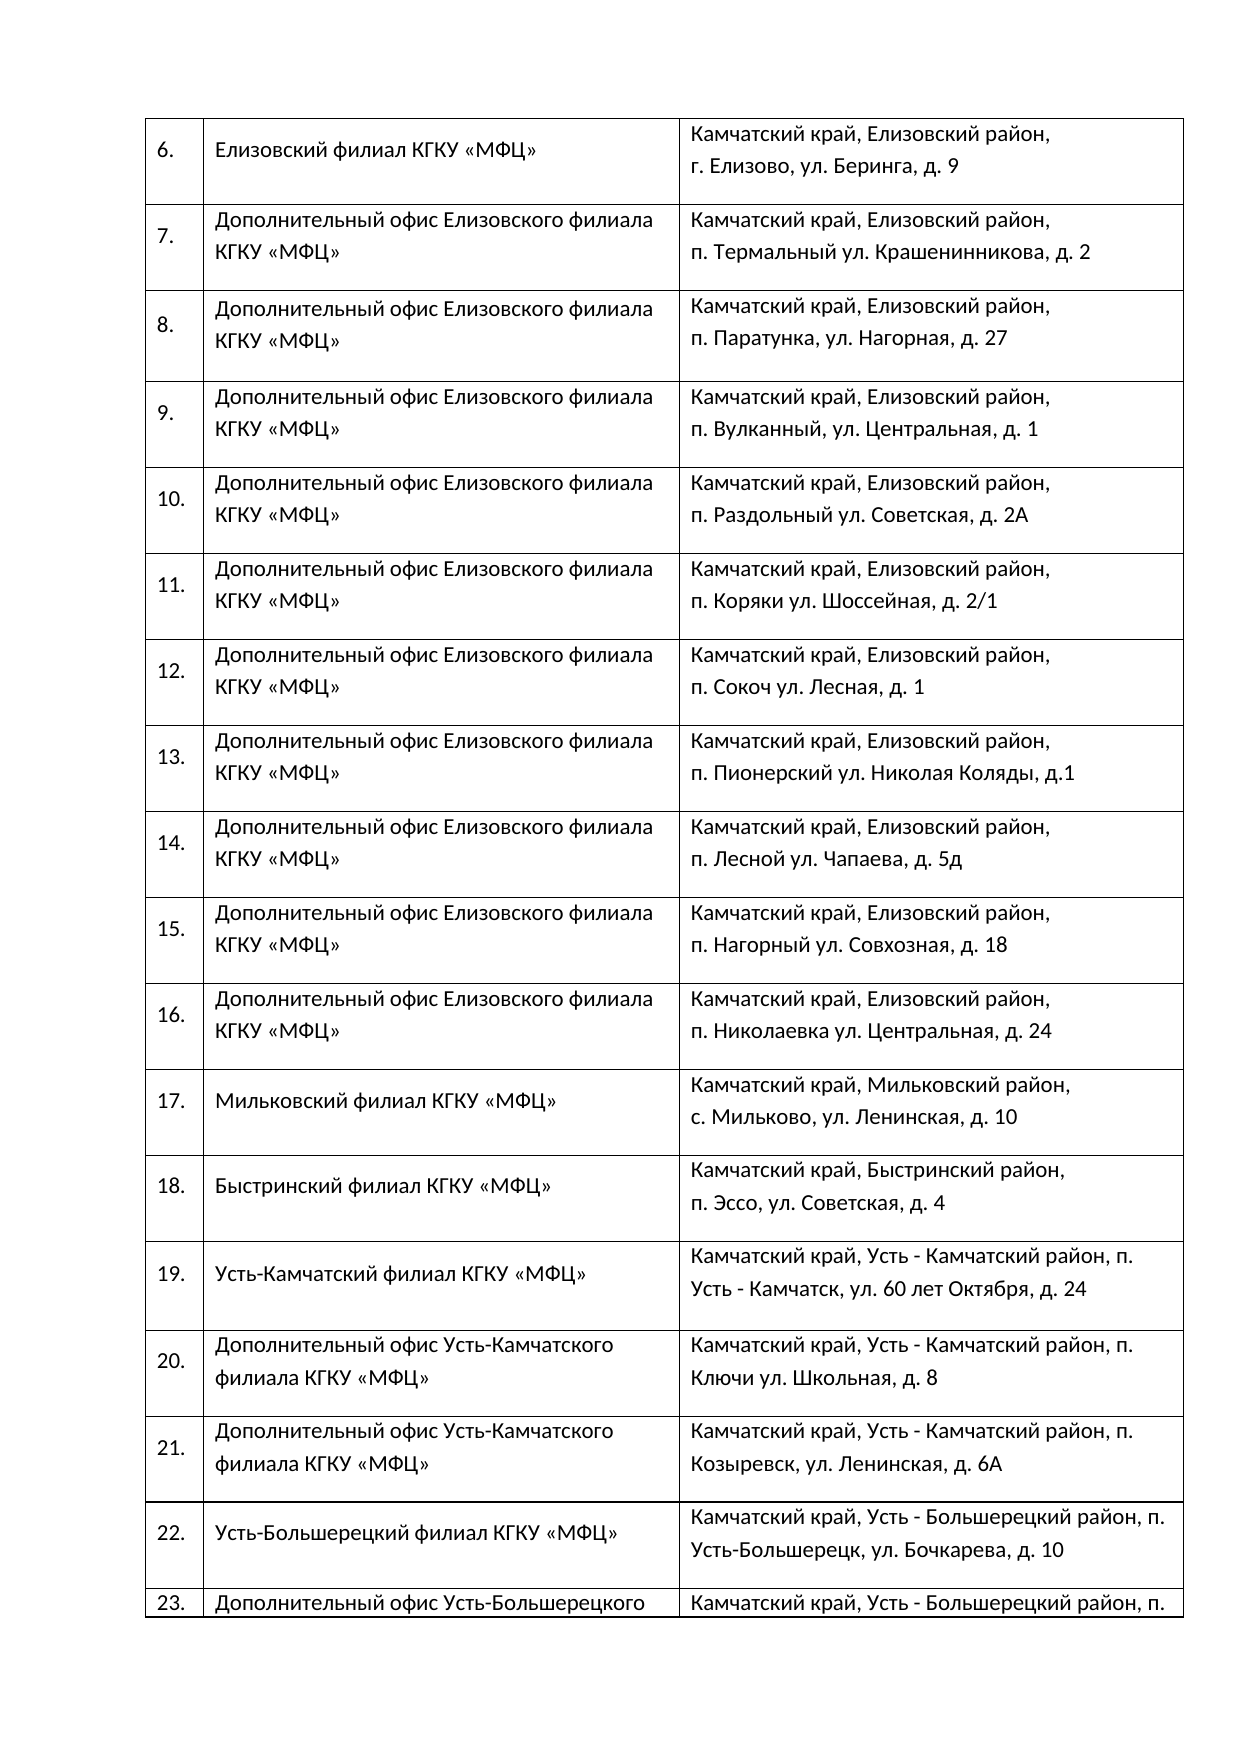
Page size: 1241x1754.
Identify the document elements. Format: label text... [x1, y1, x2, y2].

table_cell Камчатский край, Усть - Камчатский район, п. Усть - Камчатск, ул. 60 лет Октября, д. 24 [680, 1242, 1183, 1329]
table_cell Камчатский край, Елизовский район, п. Паратунка, ул. Нагорная, д. 27 [680, 291, 1183, 381]
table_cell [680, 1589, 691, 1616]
table_cell Дополнительный офис Елизовского филиала КГКУ «МФЦ» [204, 382, 679, 467]
table_cell Камчатский край, Усть - Большерецкий район, п. Усть-Большерецк, ул. Бочкарева, д. 10 [680, 1503, 1183, 1587]
table_cell Быстринский филиал КГКУ «МФЦ» [204, 1156, 679, 1241]
table_cell 20. [146, 1331, 203, 1416]
table_cell 21. [146, 1417, 203, 1501]
table_cell Дополнительный офис Елизовского филиала КГКУ «МФЦ» [204, 205, 679, 290]
table_cell Мильковский филиал КГКУ «МФЦ» [204, 1070, 679, 1154]
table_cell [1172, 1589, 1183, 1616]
table_cell 7. [146, 205, 203, 290]
table_cell Камчатский край, Елизовский район, п. Нагорный ул. Совхозная, д. 18 [680, 898, 1183, 983]
table_cell Дополнительный офис Елизовского филиала КГКУ «МФЦ» [204, 898, 679, 983]
table_cell Камчатский край, Елизовский район, п. Сокоч ул. Лесная, д. 1 [680, 640, 1183, 725]
table_cell Дополнительный офис Елизовского филиала КГКУ «МФЦ» [204, 640, 679, 725]
table_cell Камчатский край, Мильковский район, с. Мильково, ул. Ленинская, д. 10 [680, 1070, 1183, 1154]
table_cell Елизовский филиал КГКУ «МФЦ» [204, 119, 679, 204]
table_cell Камчатский край, Елизовский район, п. Термальный ул. Крашенинникова, д. 2 [680, 205, 1183, 290]
table_cell Камчатский край, Елизовский район, п. Вулканный, ул. Центральная, д. 1 [680, 382, 1183, 467]
table_cell Дополнительный офис Елизовского филиала КГКУ «МФЦ» [204, 726, 679, 811]
table_cell Камчатский край, Усть - Камчатский район, п. Ключи ул. Школьная, д. 8 [680, 1331, 1183, 1416]
table_cell 16. [146, 984, 203, 1069]
table_cell 13. [146, 726, 203, 811]
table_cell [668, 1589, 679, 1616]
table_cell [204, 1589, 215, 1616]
table_cell Дополнительный офис Елизовского филиала КГКУ «МФЦ» [204, 554, 679, 639]
table_cell Дополнительный офис Елизовского филиала КГКУ «МФЦ» [204, 468, 679, 553]
table_cell Камчатский край, Елизовский район, п. Раздольный ул. Советская, д. 2А [680, 468, 1183, 553]
table_cell Усть-Большерецкий филиал КГКУ «МФЦ» [204, 1503, 679, 1587]
table_cell Камчатский край, Быстринский район, п. Эссо, ул. Советская, д. 4 [680, 1156, 1183, 1241]
table_cell Дополнительный офис Елизовского филиала КГКУ «МФЦ» [204, 984, 679, 1069]
table_cell 11. [146, 554, 203, 639]
table_cell 18. [146, 1156, 203, 1241]
table_cell Камчатский край, Елизовский район, г. Елизово, ул. Беринга, д. 9 [680, 119, 1183, 204]
table_cell Камчатский край, Елизовский район, п. Пионерский ул. Николая Коляды, д.1 [680, 726, 1183, 811]
table_cell 6. [146, 119, 203, 204]
table_cell Камчатский край, Усть - Камчатский район, п. Козыревск, ул. Ленинская, д. 6А [680, 1417, 1183, 1501]
table_cell 10. [146, 468, 203, 553]
table_cell 12. [146, 640, 203, 725]
table_cell Усть-Камчатский филиал КГКУ «МФЦ» [204, 1242, 679, 1329]
table_cell Дополнительный офис Елизовского филиала КГКУ «МФЦ» [204, 812, 679, 897]
table_cell Камчатский край, Елизовский район, п. Лесной ул. Чапаева, д. 5д [680, 812, 1183, 897]
table_cell 15. [146, 898, 203, 983]
table_cell 8. [146, 291, 203, 381]
table_cell 17. [146, 1070, 203, 1154]
table_cell Дополнительный офис Елизовского филиала КГКУ «МФЦ» [204, 291, 679, 381]
table_cell Камчатский край, Елизовский район, п. Николаевка ул. Центральная, д. 24 [680, 984, 1183, 1069]
table_cell Дополнительный офис Усть-Камчатского филиала КГКУ «МФЦ» [204, 1417, 679, 1501]
table_cell 14. [146, 812, 203, 897]
table_cell Дополнительный офис Усть-Камчатского филиала КГКУ «МФЦ» [204, 1331, 679, 1416]
table_cell Камчатский край, Елизовский район, п. Коряки ул. Шоссейная, д. 2/1 [680, 554, 1183, 639]
table_cell 23. [146, 1589, 203, 1616]
table_cell 9. [146, 382, 203, 467]
table_cell 19. [146, 1242, 203, 1329]
table_cell 22. [146, 1503, 203, 1587]
